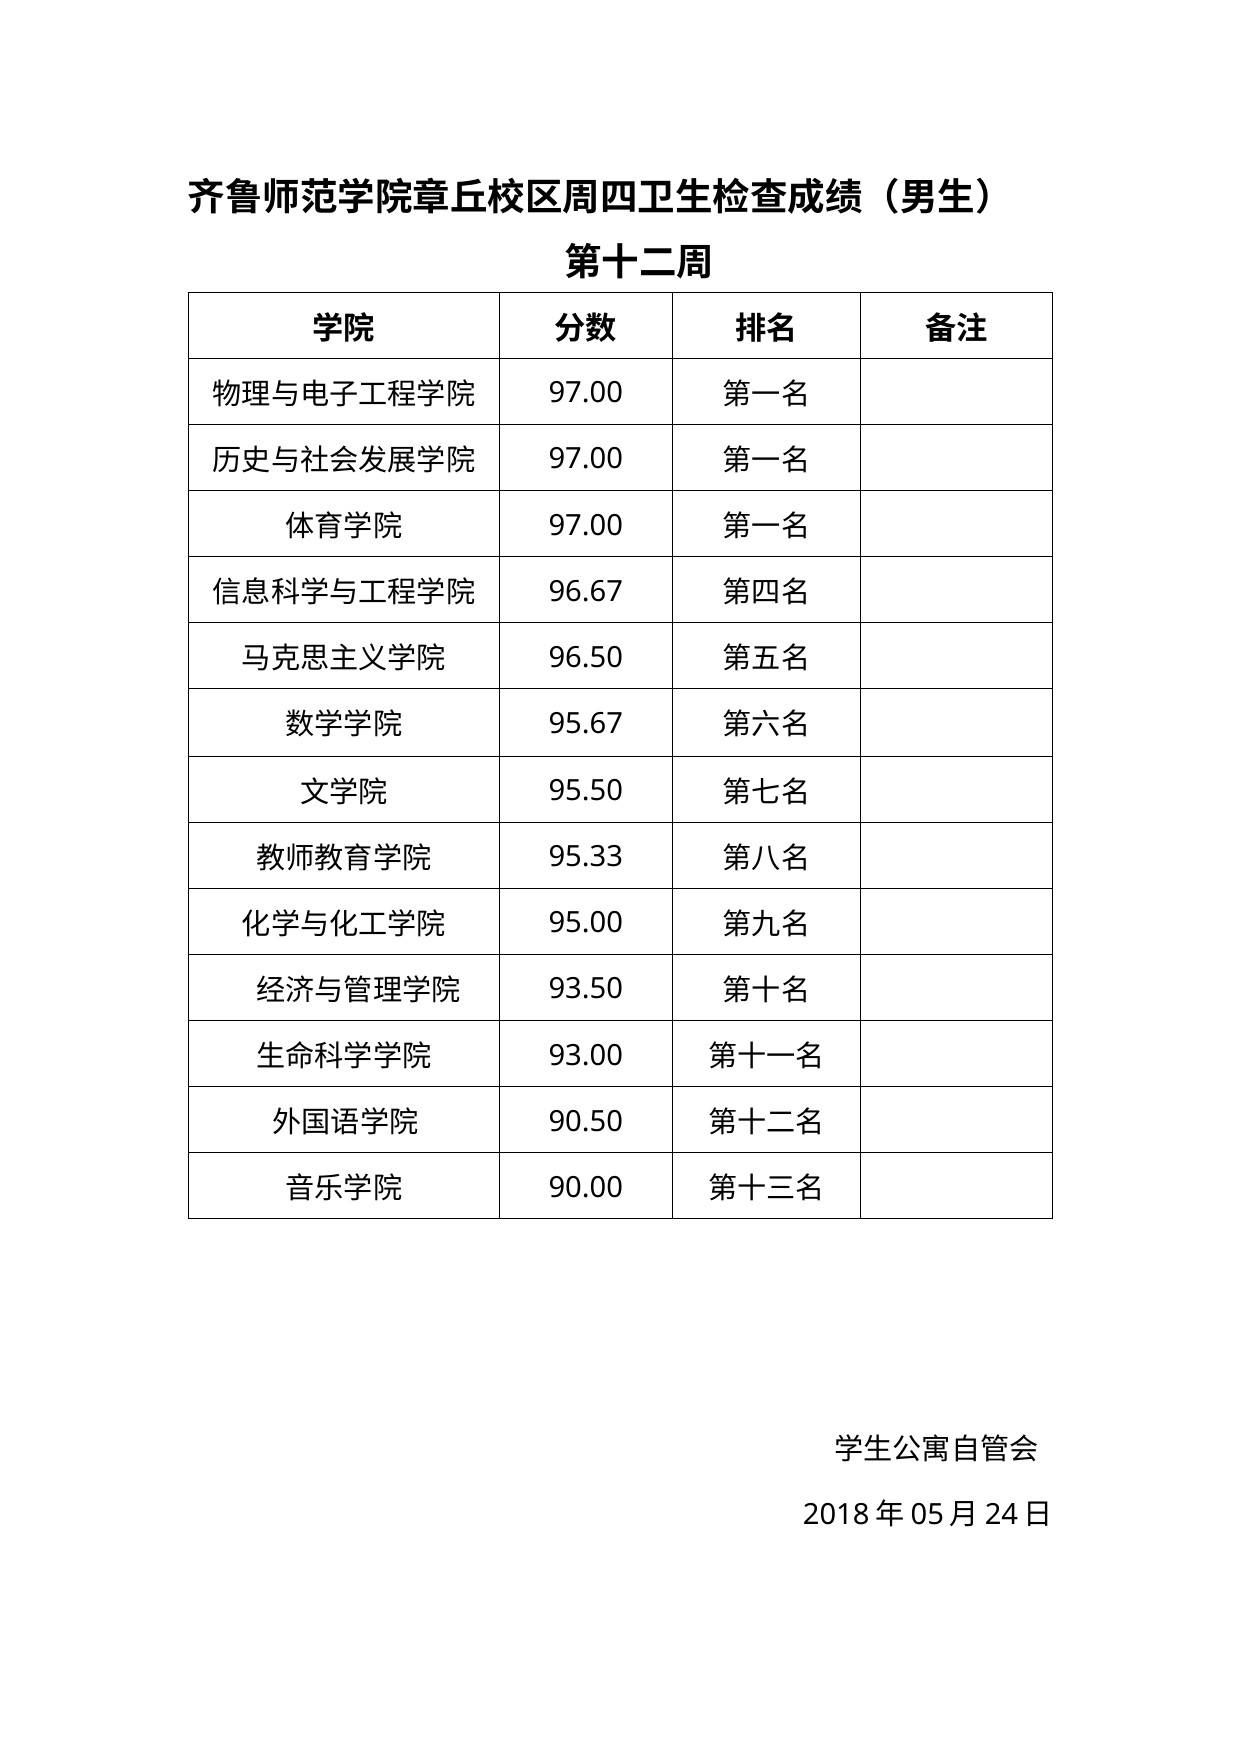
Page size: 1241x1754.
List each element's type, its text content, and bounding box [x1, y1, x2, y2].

table_cell [861, 557, 1052, 622]
table_cell 第四名 [673, 557, 860, 622]
table_cell 97.00 [500, 491, 672, 556]
table_cell [861, 491, 1052, 556]
table_cell 信息科学与工程学院 [189, 557, 499, 622]
table_cell 经济与管理学院 [189, 955, 499, 1020]
table_cell [861, 425, 1052, 490]
text 齐鲁师范学院章丘校区周四卫生检查成绩（男生） [187, 162, 1053, 227]
table_cell 数学学院 [189, 689, 499, 756]
table_cell 95.67 [500, 689, 672, 756]
table_cell 97.00 [500, 425, 672, 490]
table_cell 96.67 [500, 557, 672, 622]
table_cell 第一名 [673, 491, 860, 556]
table_cell [861, 889, 1052, 954]
table_cell [861, 757, 1052, 822]
table_cell 生命科学学院 [189, 1021, 499, 1086]
text 学生公寓自管会 [187, 1414, 1038, 1479]
table_cell 第十名 [673, 955, 860, 1020]
table_header 分数 [500, 293, 672, 358]
table_cell 第六名 [673, 689, 860, 756]
table_cell 体育学院 [189, 491, 499, 556]
table_cell [861, 623, 1052, 688]
table_header 备注 [861, 293, 1052, 358]
table_cell [861, 1021, 1052, 1086]
table_cell 96.50 [500, 623, 672, 688]
table_cell 第八名 [673, 823, 860, 888]
table_cell 文学院 [189, 757, 499, 822]
table_cell 化学与化工学院 [189, 889, 499, 954]
table_cell 第一名 [673, 359, 860, 424]
table_cell 90.50 [500, 1087, 672, 1152]
table_cell 第一名 [673, 425, 860, 490]
table_cell 97.00 [500, 359, 672, 424]
table_cell 音乐学院 [189, 1153, 499, 1218]
table_cell 物理与电子工程学院 [189, 359, 499, 424]
table_cell 第十三名 [673, 1153, 860, 1218]
table_cell 马克思主义学院 [189, 623, 499, 688]
table_cell [861, 823, 1052, 888]
table_cell [861, 689, 1052, 756]
table_cell 95.00 [500, 889, 672, 954]
table_cell 第十二名 [673, 1087, 860, 1152]
table_cell 历史与社会发展学院 [189, 425, 499, 490]
table_cell 第七名 [673, 757, 860, 822]
table_cell 教师教育学院 [189, 823, 499, 888]
table_header 学院 [189, 293, 499, 358]
table_cell 第十一名 [673, 1021, 860, 1086]
table_cell [861, 359, 1052, 424]
table_cell 93.00 [500, 1021, 672, 1086]
table_cell 外国语学院 [189, 1087, 499, 1152]
table_cell 90.00 [500, 1153, 672, 1218]
text 第十二周 [225, 227, 1053, 292]
table_cell 95.50 [500, 757, 672, 822]
table_cell [861, 1153, 1052, 1218]
table_header 排名 [673, 293, 860, 358]
text 2018年05月24日 [187, 1479, 1053, 1544]
table_cell 第九名 [673, 889, 860, 954]
table_cell 第五名 [673, 623, 860, 688]
table_cell 95.33 [500, 823, 672, 888]
table_cell [861, 1087, 1052, 1152]
table_cell [861, 955, 1052, 1020]
table_cell 93.50 [500, 955, 672, 1020]
